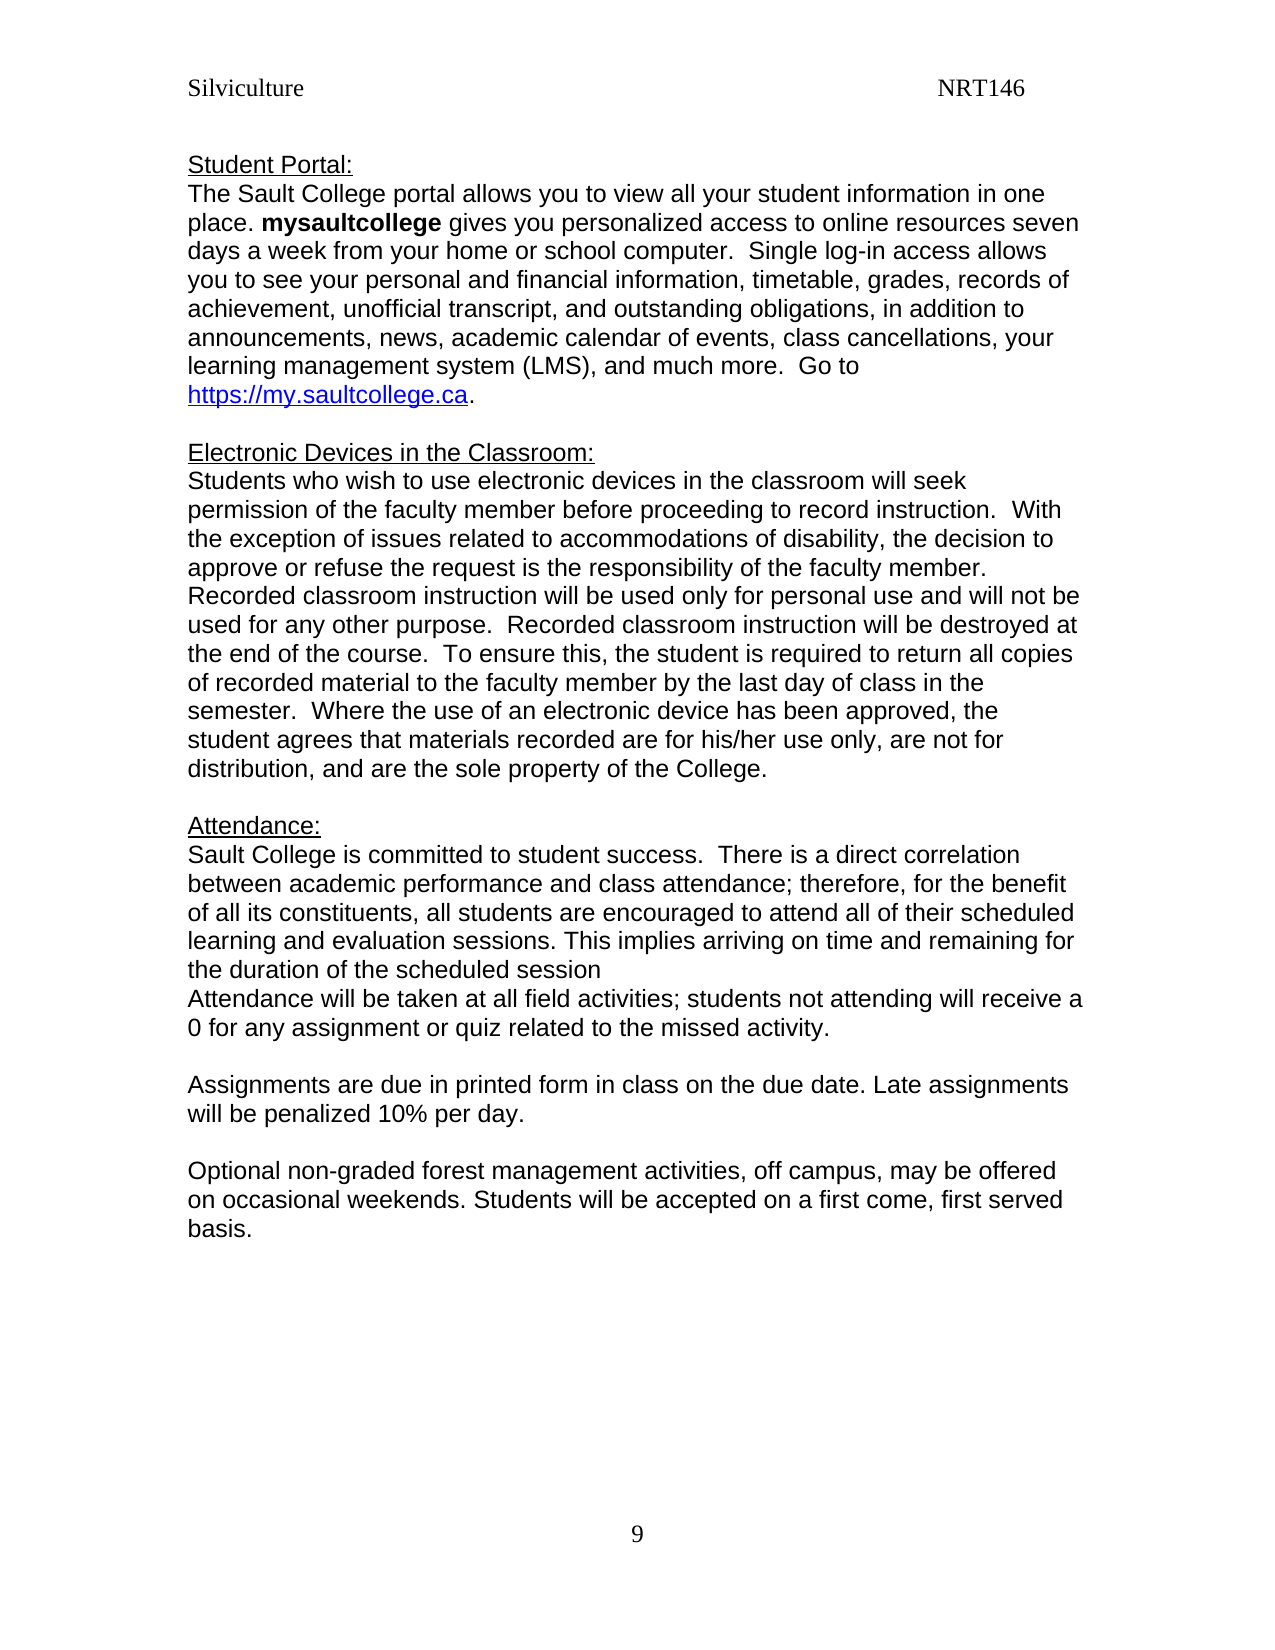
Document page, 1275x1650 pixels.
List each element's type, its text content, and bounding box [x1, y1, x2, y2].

text Optional non-graded forest management activities, off campus, may be offered on occasional weekends. Students will be accepted on a first come, first served basis. [187, 1156, 1087, 1242]
table_cell Student Portal: The Sault College portal allows you to view all your student information in one place. mysaultcollege gives you personalized access to online resources seven days a week from your home or school computer. Single log-in access allows you to see your personal and financial information, timetable, grades, records of achievement, unofficial transcript, and outstanding obligations, in addition to announcements, news, academic calendar of events, class cancellations, your learning management system (), and much more. Go to https://my.saultcollege.ca. [176, 150, 1097, 437]
text Assignments are due in printed form in class on the due date. Late assignments will be penalized 10% per day. [187, 1070, 1087, 1127]
table_cell Electronic Devices in the Classroom: Students who wish to use electronic devices in the classroom will seek permission of the faculty member before proceeding to record instruction. With the exception of issues related to accommodations of disability, the decision to approve or refuse the request is the responsibility of the faculty member. Recorded classroom instruction will be used only for personal use and will not be used for any other purpose. Recorded classroom instruction will be destroyed at the end of the course. To ensure this, the student is required to return all copies of recorded material to the faculty member by the last day of class in the semester. Where the use of an electronic device has been approved, the student agrees that materials recorded are for his/her use only, are not for distribution, and are the sole property of the College. [176, 438, 1097, 811]
text Attendance will be taken at all field activities; students not attending will receive a 0 for any assignment or quiz related to the missed activity. [187, 984, 1087, 1041]
table_cell Attendance: Sault College is committed to student success. There is a direct correlation between academic performance and class attendance; therefore, for the benefit of all its constituents, all students are encouraged to attend all of their scheduled learning and evaluation sessions. This implies arriving on time and remaining for the duration of the scheduled session [176, 811, 1097, 984]
